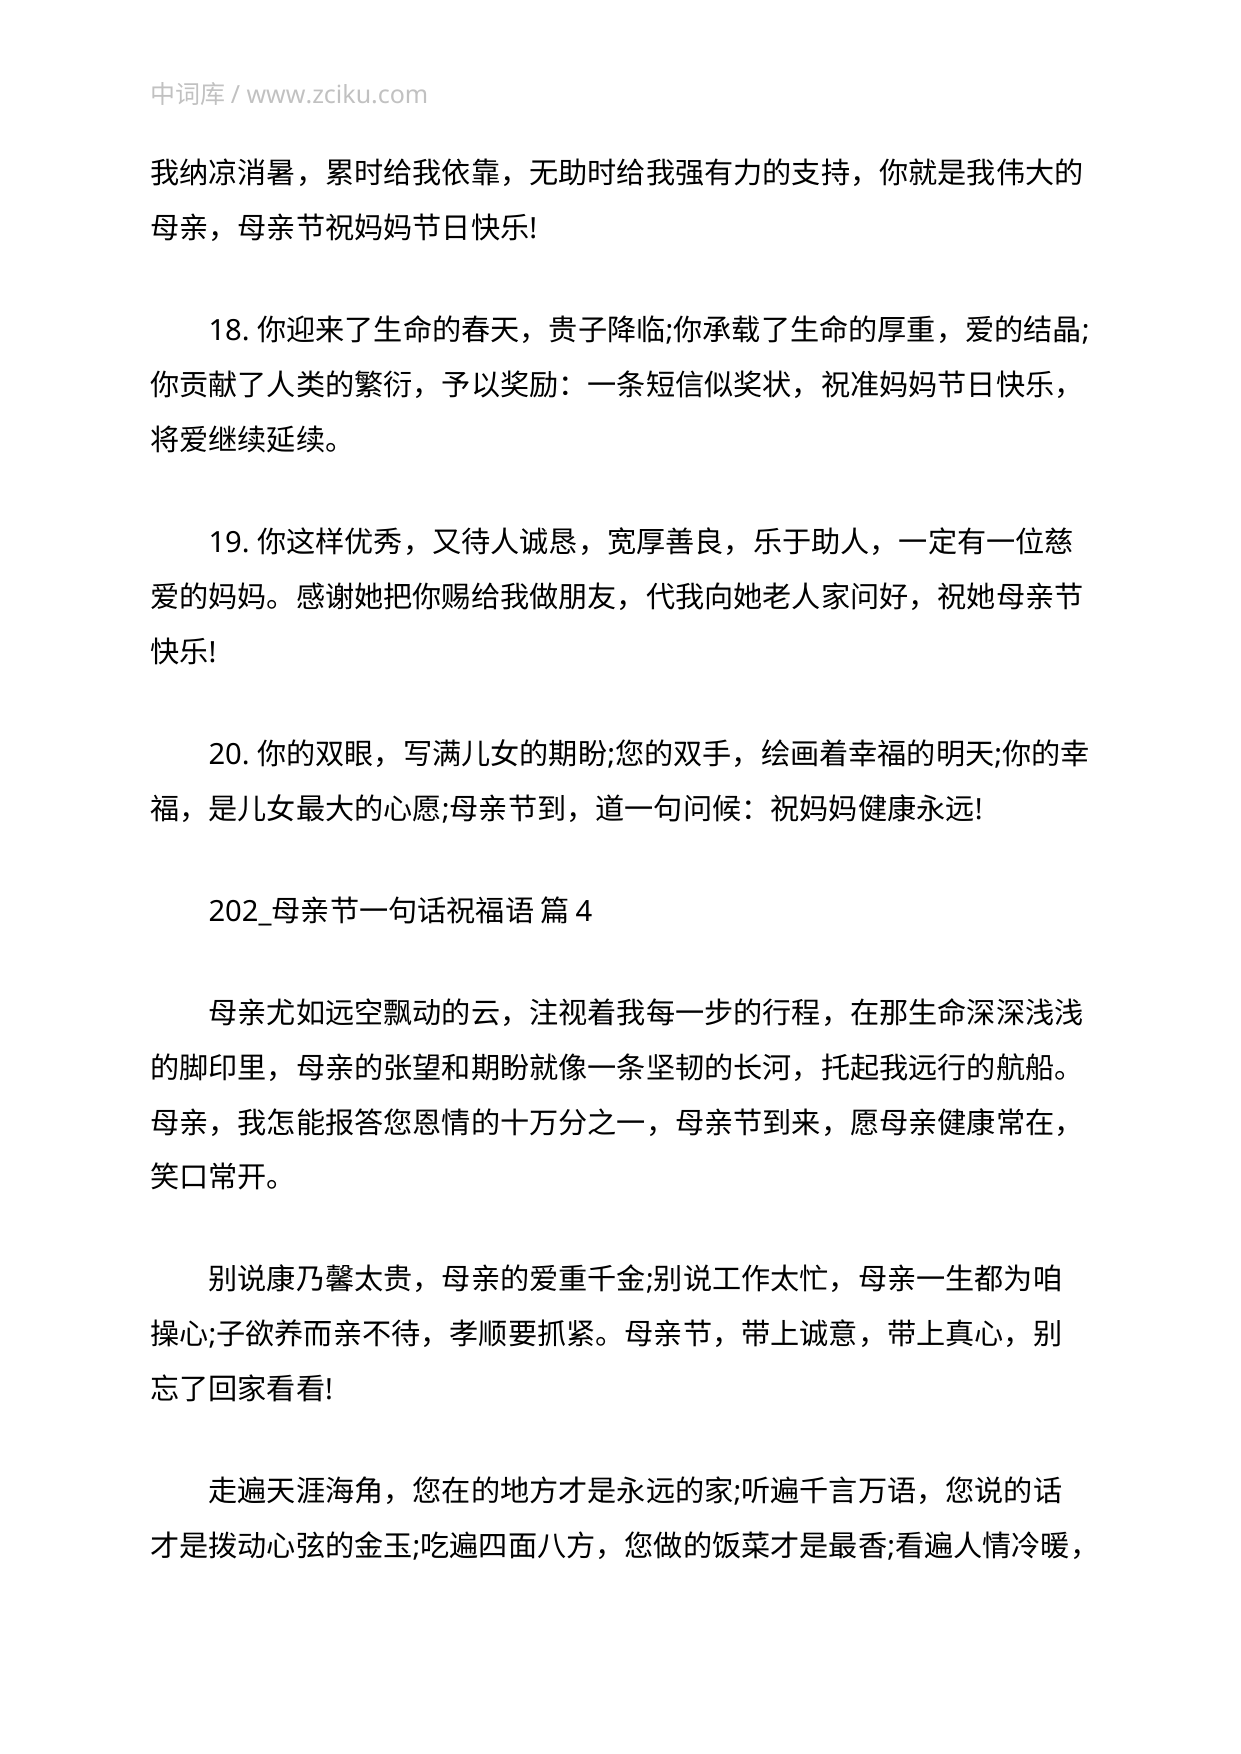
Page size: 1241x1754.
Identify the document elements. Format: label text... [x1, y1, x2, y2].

text 别说康乃馨太贵，母亲的爱重千金;别说工作太忙，母亲一生都为咱操心;子欲养而亲不待，孝顺要抓紧。母亲节，带上诚意，带上真心，别忘了回家看看! [150, 1256, 1090, 1408]
text 19. 你这样优秀，又待人诚恳，宽厚善良，乐于助人，一定有一位慈爱的妈妈。感谢她把你赐给我做朋友，代我向她老人家问好，祝她母亲节快乐! [150, 518, 1090, 671]
text 202_母亲节一句话祝福语 篇4 [150, 887, 1090, 930]
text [150, 1468, 1090, 1565]
text 18. 你迎来了生命的春天，贵子降临;你承载了生命的厚重，爱的结晶;你贡献了人类的繁衍，予以奖励：一条短信似奖状，祝准妈妈节日快乐，将爱继续延续。 [150, 307, 1090, 459]
text 母亲尤如远空飘动的云，注视着我每一步的行程，在那生命深深浅浅的脚印里，母亲的张望和期盼就像一条坚韧的长河，托起我远行的航船。母亲，我怎能报答您恩情的十万分之一，母亲节到来，愿母亲健康常在，笑口常开。 [150, 989, 1090, 1196]
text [150, 150, 1090, 247]
text 20. 你的双眼，写满儿女的期盼;您的双手，绘画着幸福的明天;你的幸福，是儿女最大的心愿;母亲节到，道一句问候：祝妈妈健康永远! [150, 730, 1090, 828]
